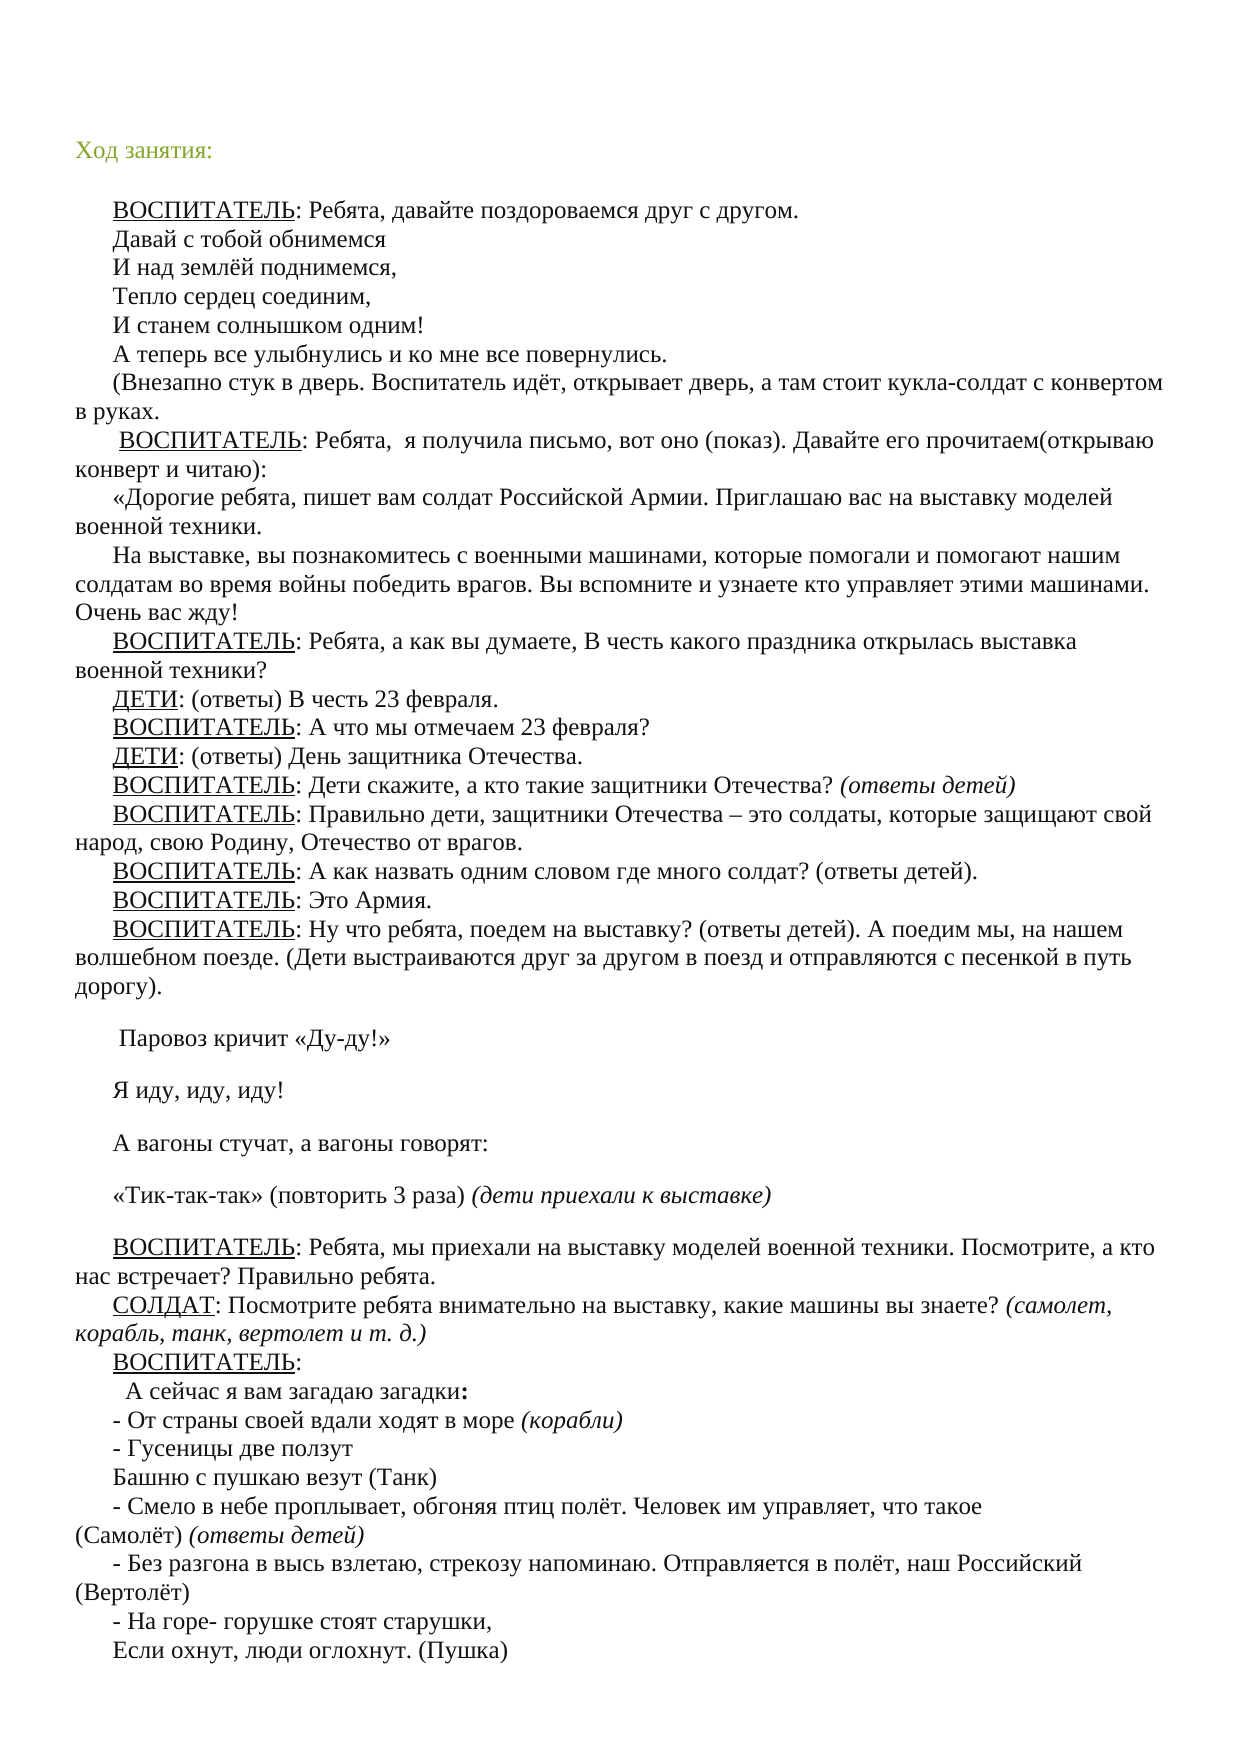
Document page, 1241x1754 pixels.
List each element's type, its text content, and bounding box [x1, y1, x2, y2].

text На выставке, вы познакомитесь с военными машинами, которые помогали и помогают нашим солдатам во время войны победить врагов. Вы вспомните и узнаете кто управляет этими машинами. Очень вас жду! [75, 540, 1165, 626]
text ВОСПИТАТЕЛЬ: Дети скажите, а кто такие защитники Отечества? (ответы детей) [75, 770, 1165, 799]
text ВОСПИТАТЕЛЬ: [75, 1347, 1165, 1376]
text ВОСПИТАТЕЛЬ: Ребята, давайте поздороваемся друг с другом. [75, 195, 1165, 224]
text Паровоз кричит «Ду-ду!» [75, 1023, 1165, 1052]
text ДЕТИ: (ответы) В честь 23 февраля. [75, 684, 1165, 712]
text «Дорогие ребята, пишет вам солдат Российской Армии. Приглашаю вас на выставку моделей военной техники. [75, 482, 1165, 540]
text А вагоны стучат, а вагоны говорят: [75, 1128, 1165, 1157]
text СОЛДАТ: Посмотрите ребята внимательно на выставку, какие машины вы знаете? (самолет, корабль, танк, вертолет и т. д.) [75, 1290, 1165, 1347]
text ВОСПИТАТЕЛЬ: А что мы отмечаем 23 февраля? [75, 712, 1165, 741]
text ВОСПИТАТЕЛЬ: Ну что ребята, поедем на выставку? (ответы детей). А поедим мы, на нашем волшебном поезде. (Дети выстраиваются друг за другом в поезд и отправляются с песенкой в путь дорогу). [75, 914, 1165, 1000]
text - На горе- горушке стоят старушки, [75, 1606, 1165, 1635]
text (Внезапно стук в дверь. Воспитатель идёт, открывает дверь, а там стоит кукла-солдат с конвертом в руках. [75, 367, 1165, 425]
text ВОСПИТАТЕЛЬ: А как назвать одним словом где много солдат? (ответы детей). [75, 856, 1165, 885]
text - Гусеницы две ползут [75, 1433, 1165, 1462]
text ВОСПИТАТЕЛЬ: Ребята, а как вы думаете, В честь какого праздника открылась выставка военной техники? [75, 626, 1165, 684]
text ДЕТИ: (ответы) День защитника Отечества. [75, 741, 1165, 770]
text ВОСПИТАТЕЛЬ: Ребята, я получила письмо, вот оно (показ). Давайте его прочитаем(открываю конверт и читаю): [75, 425, 1165, 482]
text Тепло сердец соединим, [75, 281, 1165, 310]
text Башню с пушкаю везут (Танк) [75, 1462, 1165, 1491]
text ВОСПИТАТЕЛЬ: Правильно дети, защитники Отечества – это солдаты, которые защищают свой народ, свою Родину, Отечество от врагов. [75, 799, 1165, 856]
text - Смело в небе проплывает, обгоняя птиц полёт. Человек им управляет, что такое (Самолёт) (ответы детей) [75, 1491, 1165, 1548]
text - От страны своей вдали ходят в море (корабли) [75, 1405, 1165, 1433]
text И над землёй поднимемся, [75, 252, 1165, 281]
text И станем солнышком одним! [75, 310, 1165, 339]
text Если охнут, люди оглохнут. (Пушка) [75, 1635, 1165, 1663]
text А теперь все улыбнулись и ко мне все повернулись. [75, 339, 1165, 367]
text «Тик-так-так» (повторить 3 раза) (дети приехали к выставке) [75, 1180, 1165, 1209]
text Я иду, иду, иду! [75, 1076, 1165, 1104]
text Ход занятия: [75, 135, 1165, 164]
text ВОСПИТАТЕЛЬ: Это Армия. [75, 885, 1165, 914]
text - Без разгона в высь взлетаю, стрекозу напоминаю. Отправляется в полёт, наш Российский (Вертолёт) [75, 1548, 1165, 1606]
text Давай с тобой обнимемся [75, 224, 1165, 252]
text А сейчас я вам загадаю загадки: [75, 1376, 1165, 1405]
text ВОСПИТАТЕЛЬ: Ребята, мы приехали на выставку моделей военной техники. Посмотрите, а кто нас встречает? Правильно ребята. [75, 1232, 1165, 1290]
